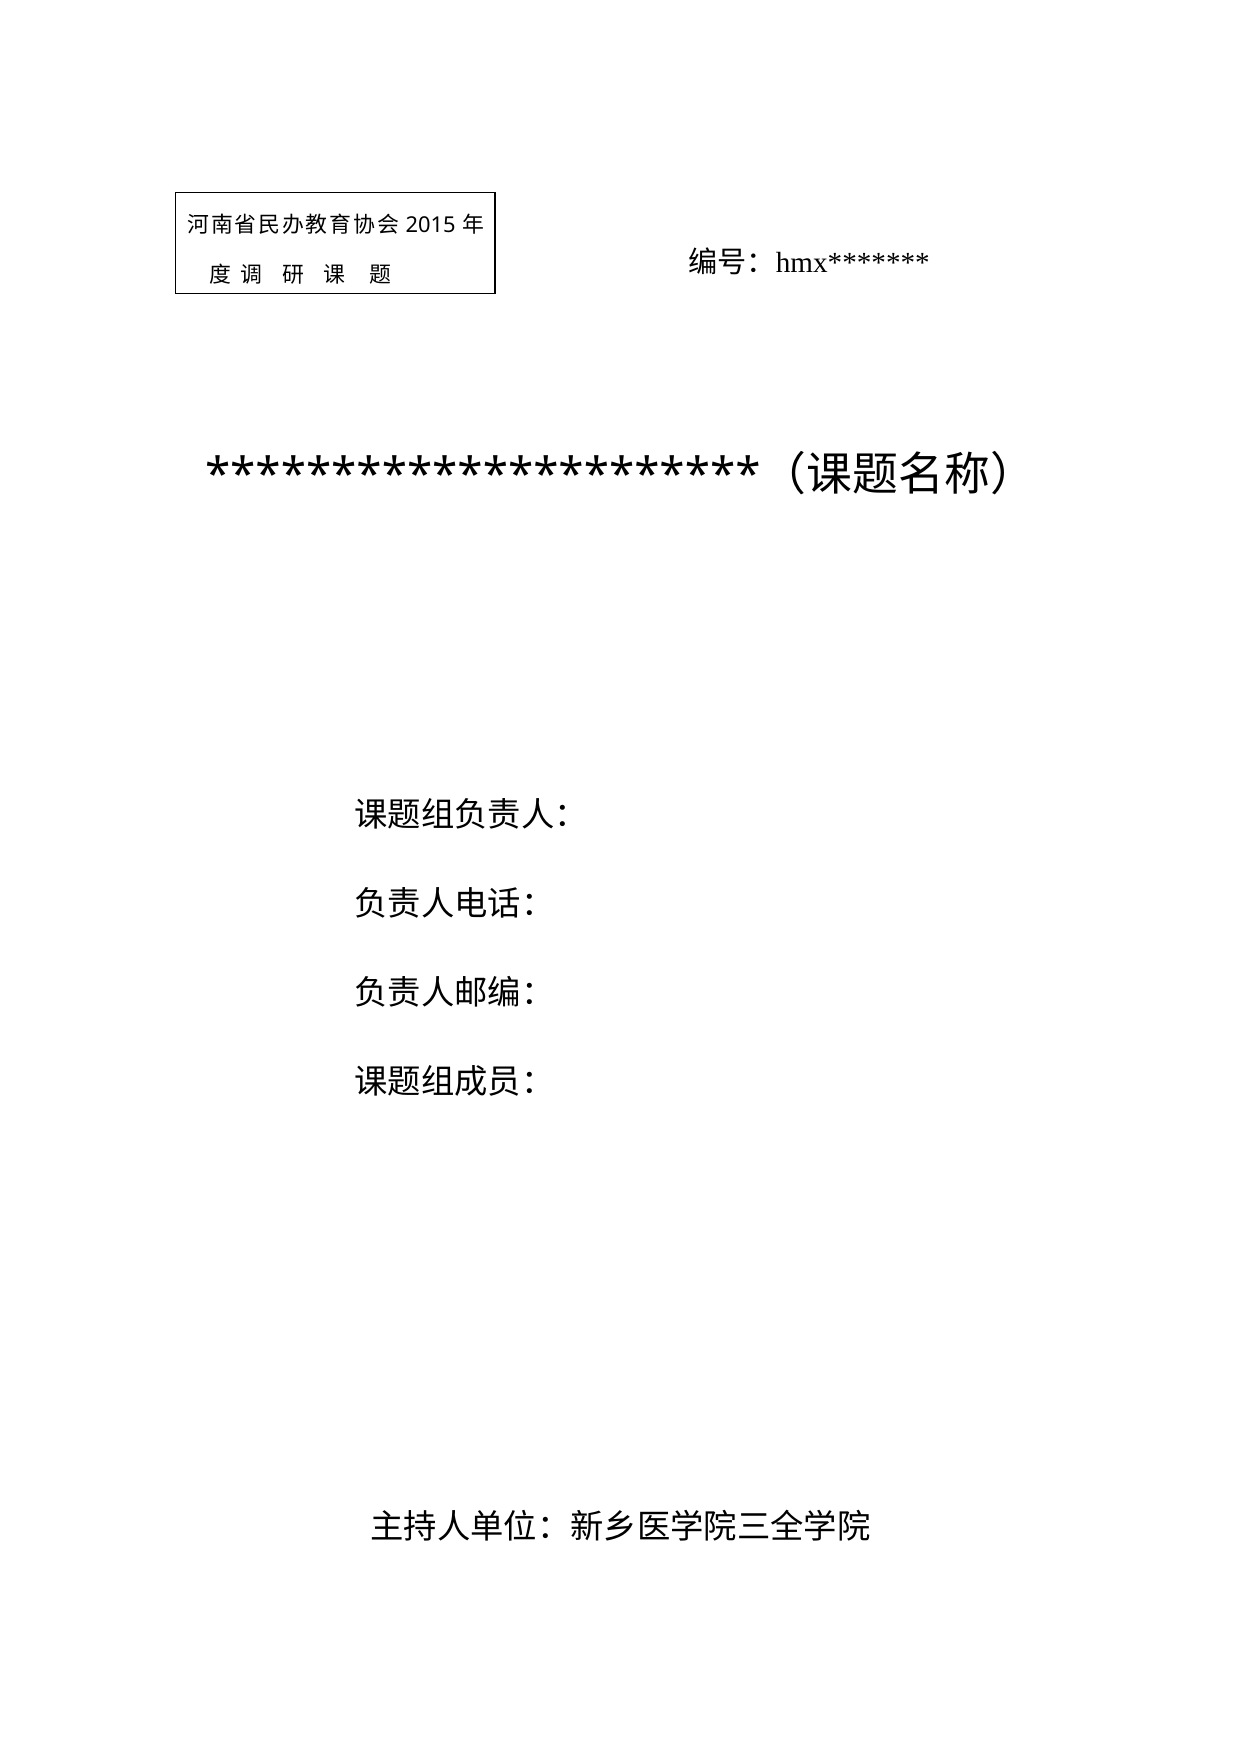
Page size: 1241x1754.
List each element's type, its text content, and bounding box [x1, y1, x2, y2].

table_header 河南省民办教育协会2015年度 调 研 课 题 [176, 193, 494, 293]
text 编号：hmx******* [496, 227, 994, 292]
text 主持人单位：新乡医学院三全学院 [187, 1491, 1053, 1556]
text 课题组负责人： [187, 779, 1053, 844]
text 课题组成员： [187, 1047, 1053, 1112]
text 负责人邮编： [187, 958, 1053, 1023]
text **********************（课题名称） [187, 422, 1053, 519]
text 负责人电话： [187, 868, 1053, 933]
